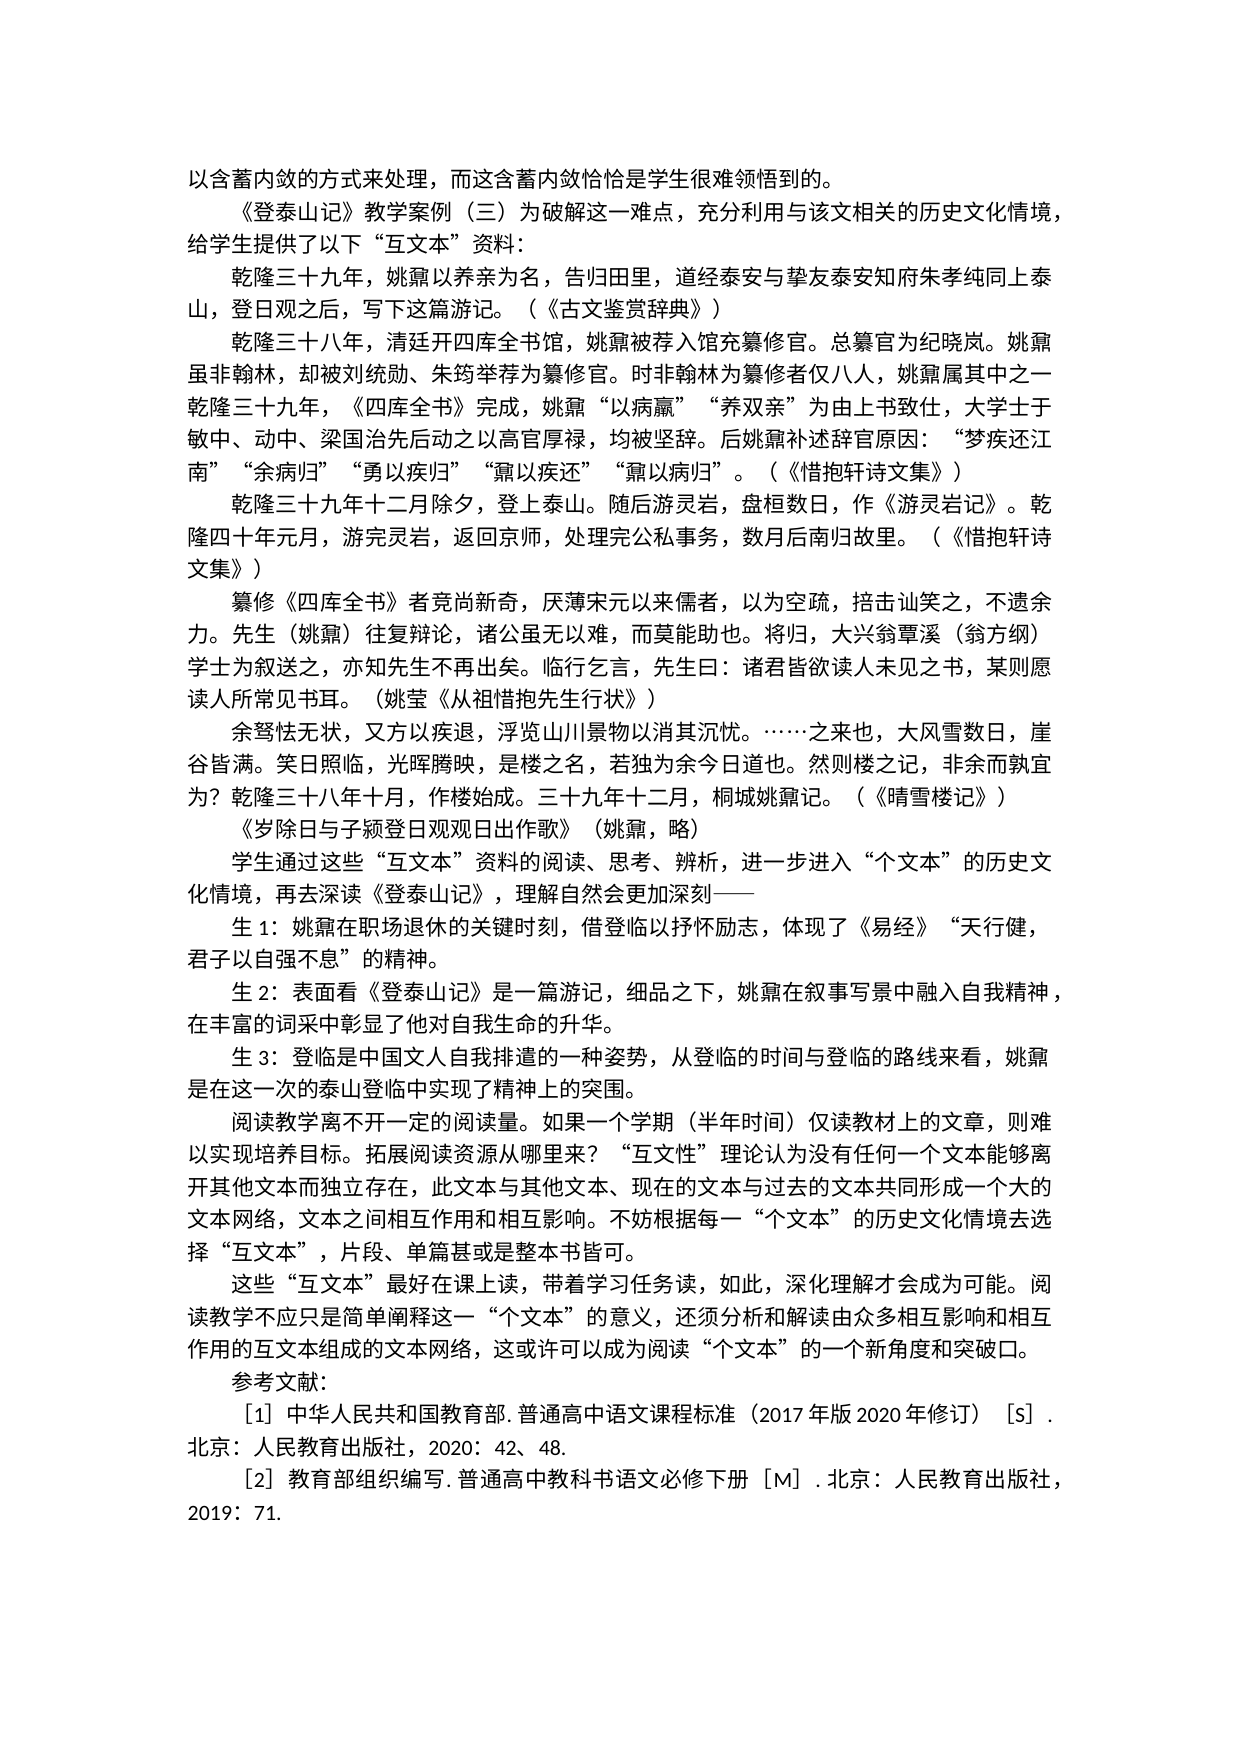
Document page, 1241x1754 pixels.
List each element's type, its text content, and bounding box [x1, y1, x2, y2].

text 乾隆三十八年，清廷开四库全书馆，姚鼐被荐入馆充纂修官。总纂官为纪晓岚。姚鼐虽非翰林，却被刘统勋、朱筠举荐为纂修官。时非翰林为纂修者仅八人，姚鼐属其中之一。乾隆三十九年，《四库全书》完成，姚鼐“以病羸”“养双亲”为由上书致仕，大学士于敏中、动中、梁国治先后动之以高官厚禄，均被坚辞。后姚鼐补述辞官原因：“梦疾还江南”“余病归”“勇以疾归”“鼐以疾还”“鼐以病归”。（《惜抱轩诗文集》） [187, 324, 1053, 487]
text 生1：姚鼐在职场退休的关键时刻，借登临以抒怀励志，体现了《易经》“天行健，君子以自强不息”的精神。 [187, 909, 1053, 974]
text ［2］教育部组织编写. 普通高中教科书语文必修下册［M］. 北京：人民教育出版社，2019：71. [187, 1462, 1053, 1527]
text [187, 162, 1053, 194]
text 余驽怯无状，又方以疾退，浮览山川景物以消其沉忧。……之来也，大风雪数日，崖谷皆满。笑日照临，光晖腾映，是楼之名，若独为余今日道也。然则楼之记，非余而孰宜为？乾隆三十八年十月，作楼始成。三十九年十二月，桐城姚鼐记。（《晴雪楼记》） [187, 714, 1053, 812]
text 《登泰山记》教学案例（三）为破解这一难点，充分利用与该文相关的历史文化情境，给学生提供了以下“互文本”资料： [187, 194, 1053, 259]
text 乾隆三十九年十二月除夕，登上泰山。随后游灵岩，盘桓数日，作《游灵岩记》。乾隆四十年元月，游完灵岩，返回京师，处理完公私事务，数月后南归故里。（《惜抱轩诗文集》） [187, 487, 1053, 584]
text 生3：登临是中国文人自我排遣的一种姿势，从登临的时间与登临的路线来看，姚鼐是在这一次的泰山登临中实现了精神上的突围。 [187, 1039, 1053, 1104]
text 纂修《四库全书》者竞尚新奇，厌薄宋元以来儒者，以为空疏，掊击讪笑之，不遗余力。先生（姚鼐）往复辩论，诸公虽无以难，而莫能助也。将归，大兴翁覃溪（翁方纲）学士为叙送之，亦知先生不再出矣。临行乞言，先生曰：诸君皆欲读人未见之书，某则愿读人所常见书耳。（姚莹《从祖惜抱先生行状》） [187, 584, 1053, 714]
text 阅读教学离不开一定的阅读量。如果一个学期（半年时间）仅读教材上的文章，则难以实现培养目标。拓展阅读资源从哪里来？“互文性”理论认为没有任何一个文本能够离开其他文本而独立存在，此文本与其他文本、现在的文本与过去的文本共同形成一个大的文本网络，文本之间相互作用和相互影响。不妨根据每一“个文本”的历史文化情境去选择“互文本”，片段、单篇甚或是整本书皆可。 [187, 1104, 1053, 1267]
text 乾隆三十九年，姚鼐以养亲为名，告归田里，道经泰安与挚友泰安知府朱孝纯同上泰山，登日观之后，写下这篇游记。（《古文鉴赏辞典》） [187, 259, 1053, 324]
text 学生通过这些“互文本”资料的阅读、思考、辨析，进一步进入“个文本”的历史文化情境，再去深读《登泰山记》，理解自然会更加深刻—— [187, 844, 1053, 909]
text 参考文献： [187, 1364, 1053, 1397]
text 《岁除日与子颍登日观观日出作歌》（姚鼐，略） [187, 812, 1053, 844]
text ［1］中华人民共和国教育部. 普通高中语文课程标准（2017年版2020年修订）［S］. 北京：人民教育出版社，2020：42、48. [187, 1397, 1053, 1462]
text 生2：表面看《登泰山记》是一篇游记，细品之下，姚鼐在叙事写景中融入自我精神，在丰富的词采中彰显了他对自我生命的升华。 [187, 974, 1053, 1039]
text 这些“互文本”最好在课上读，带着学习任务读，如此，深化理解才会成为可能。阅读教学不应只是简单阐释这一“个文本”的意义，还须分析和解读由众多相互影响和相互作用的互文本组成的文本网络，这或许可以成为阅读“个文本”的一个新角度和突破口。 [187, 1267, 1053, 1364]
